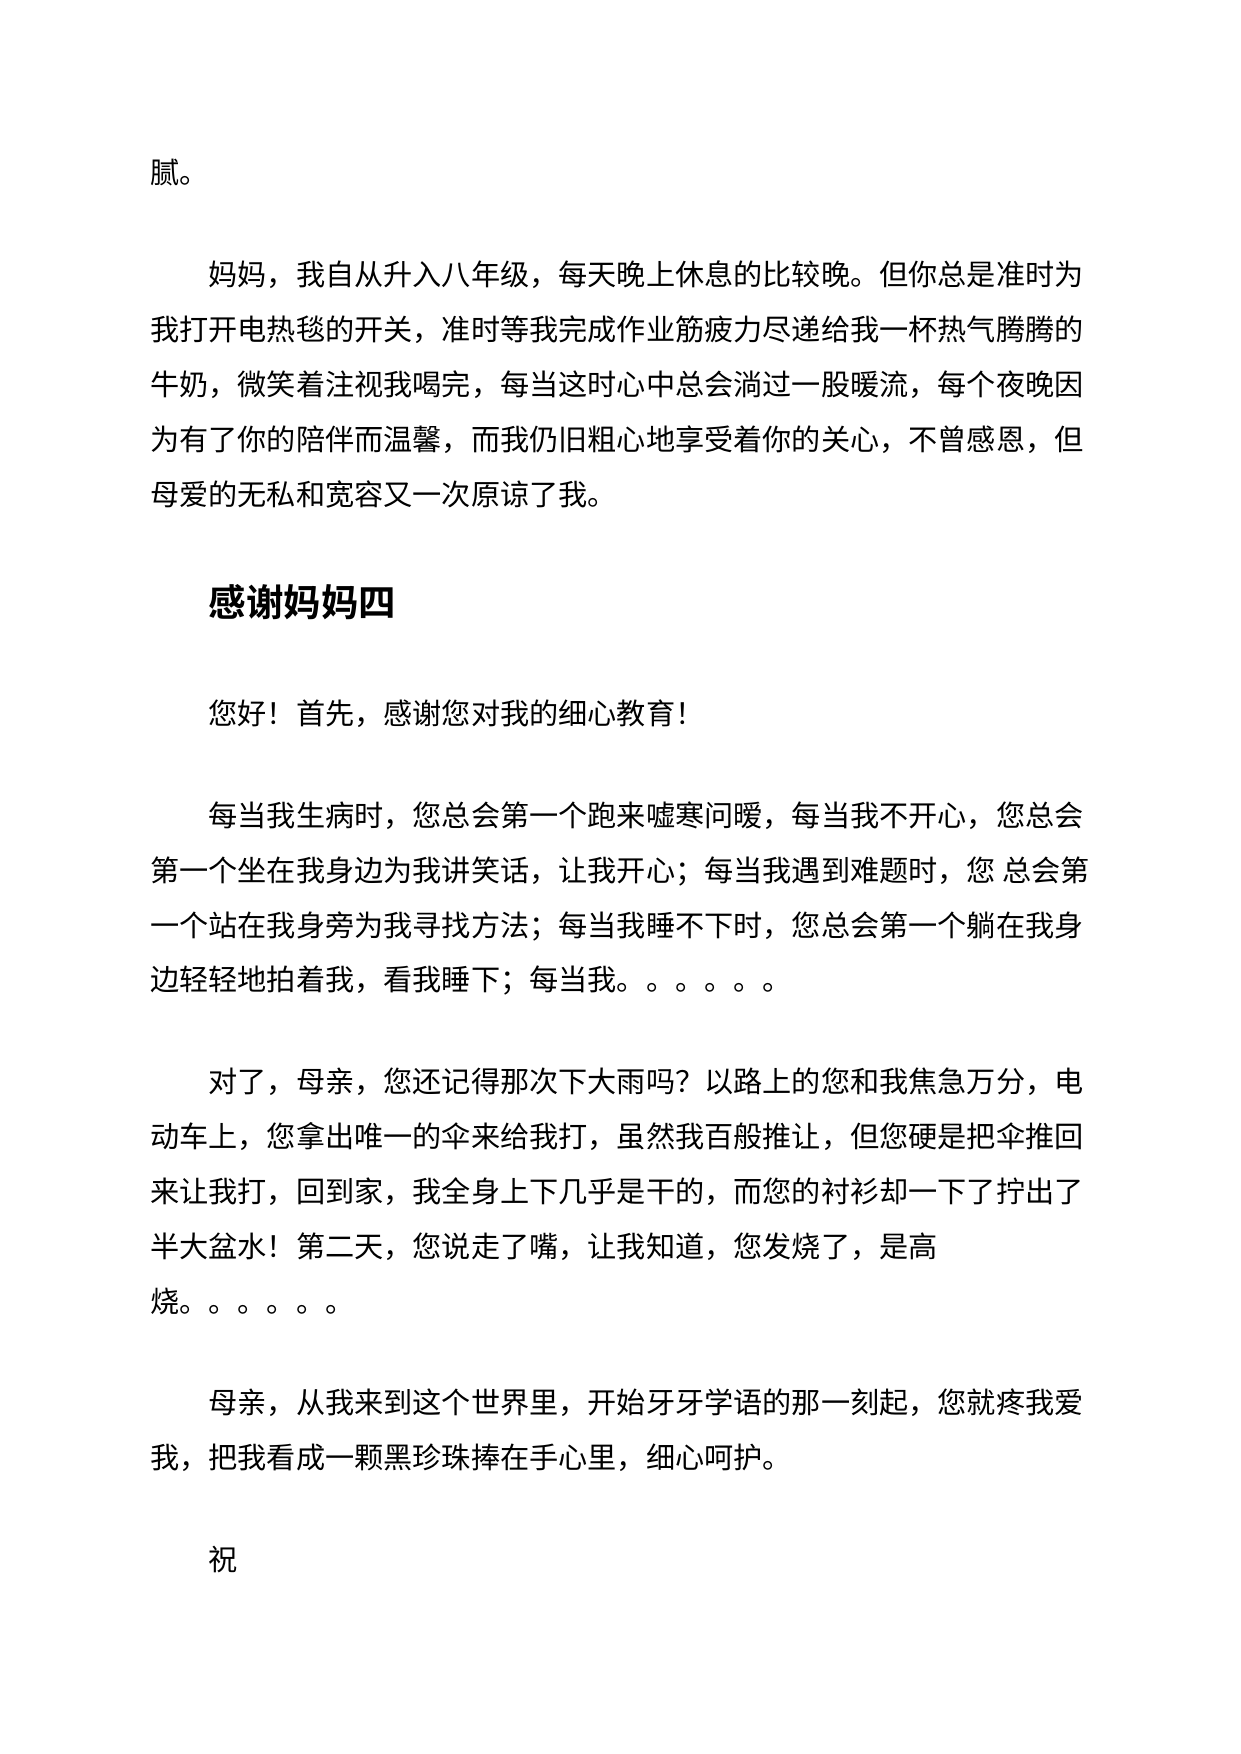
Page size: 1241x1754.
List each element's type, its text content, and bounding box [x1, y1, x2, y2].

text 对了，母亲，您还记得那次下大雨吗？以路上的您和我焦急万分，电动车上，您拿出唯一的伞来给我打，虽然我百般推让，但您硬是把伞推回来让我打，回到家，我全身上下几乎是干的，而您的衬衫却一下了拧出了半大盆水！第二天，您说走了嘴，让我知道，您发烧了，是高烧。。。。。。 [150, 1059, 1090, 1321]
text 每当我生病时，您总会第一个跑来嘘寒问暧，每当我不开心，您总会第一个坐在我身边为我讲笑话，让我开心；每当我遇到难题时，您 总会第一个站在我身旁为我寻找方法；每当我睡不下时，您总会第一个躺在我身边轻轻地拍着我，看我睡下；每当我。。。。。。 [150, 792, 1090, 999]
text 您好！首先，感谢您对我的细心教育！ [150, 691, 1090, 733]
text 感谢妈妈四 [150, 573, 1090, 627]
text 妈妈，我自从升入八年级，每天晚上休息的比较晚。但你总是准时为我打开电热毯的开关，准时等我完成作业筋疲力尽递给我一杯热气腾腾的牛奶，微笑着注视我喝完，每当这时心中总会淌过一股暖流，每个夜晚因为有了你的陪伴而温馨，而我仍旧粗心地享受着你的关心，不曾感恩，但母爱的无私和宽容又一次原谅了我。 [150, 252, 1090, 514]
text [150, 150, 1090, 192]
text 祝 [150, 1537, 1090, 1579]
text 母亲，从我来到这个世界里，开始牙牙学语的那一刻起，您就疼我爱我，把我看成一颗黑珍珠捧在手心里，细心呵护。 [150, 1380, 1090, 1477]
